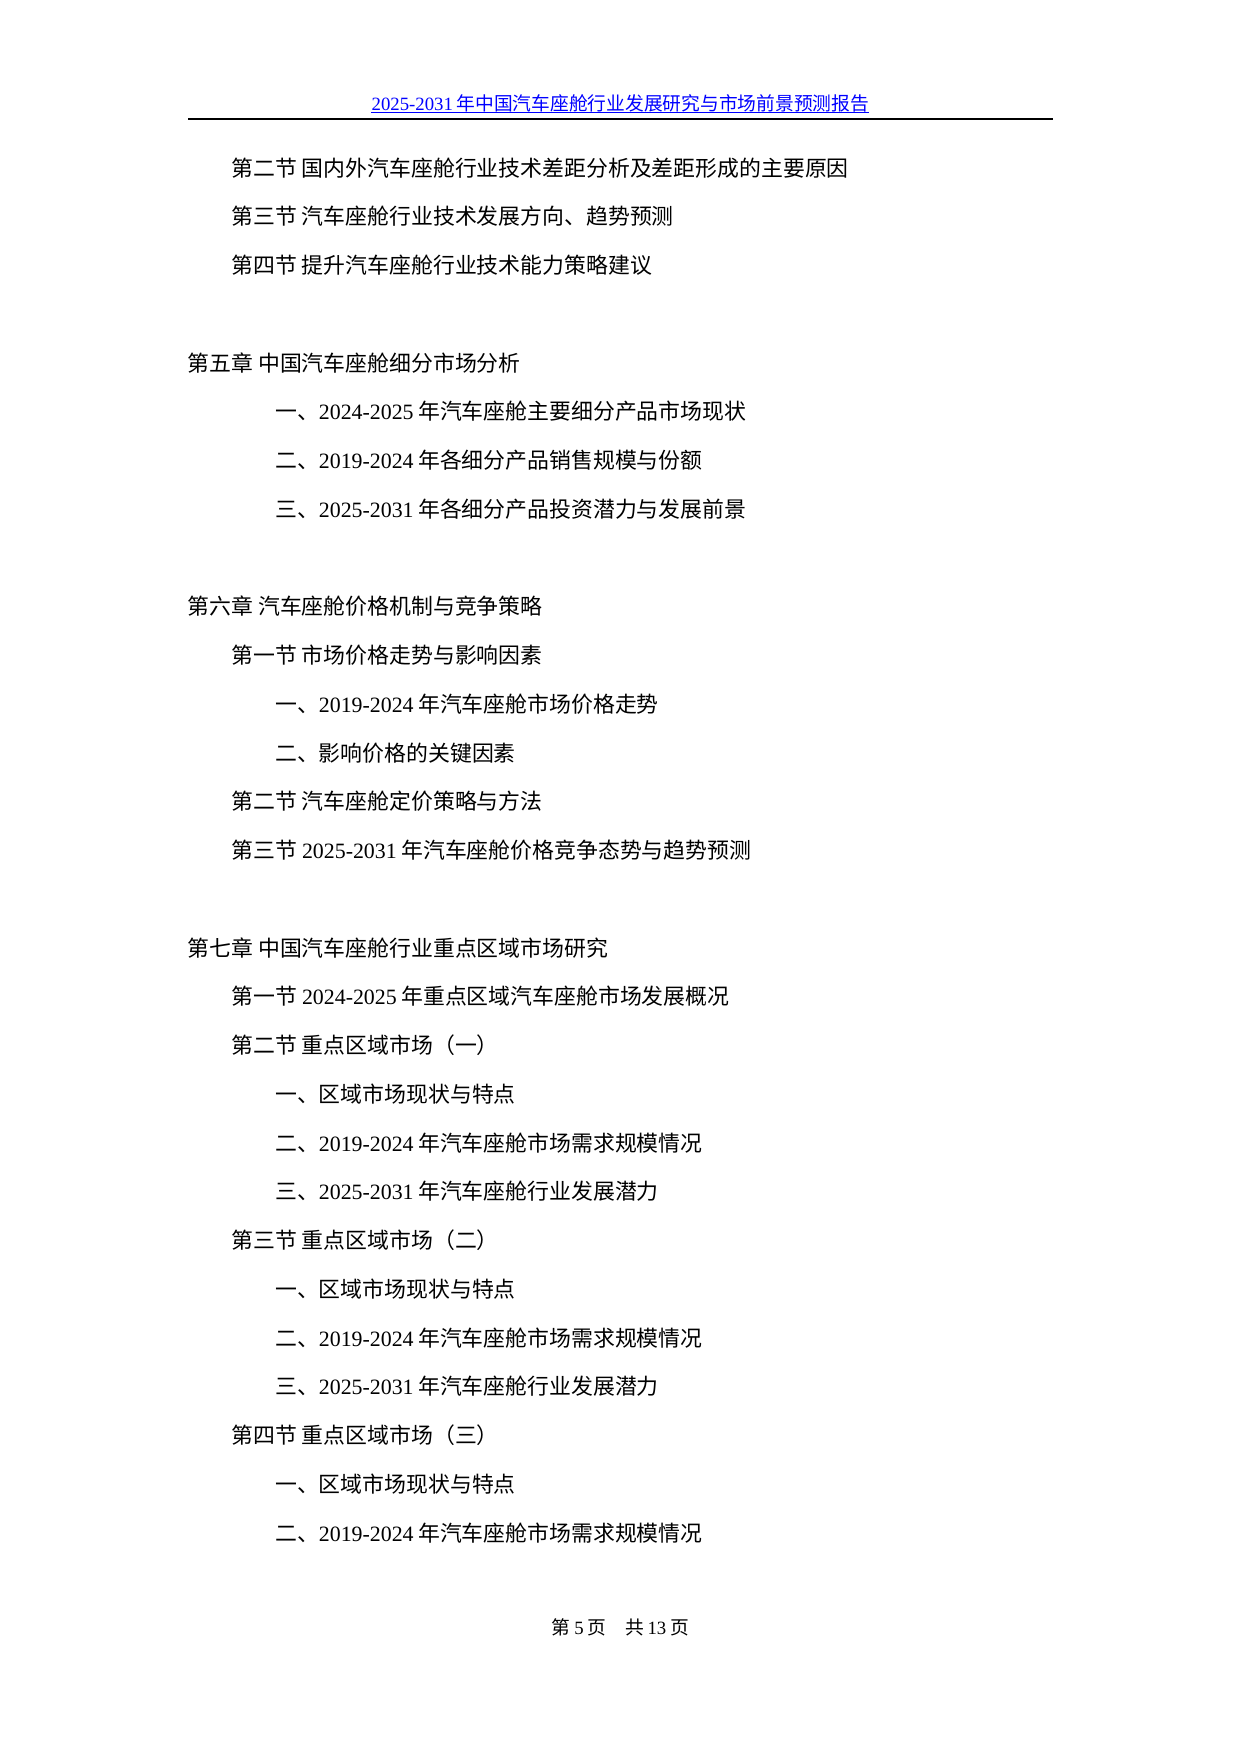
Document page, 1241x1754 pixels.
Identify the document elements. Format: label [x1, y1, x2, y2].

text [187, 150, 1053, 1548]
